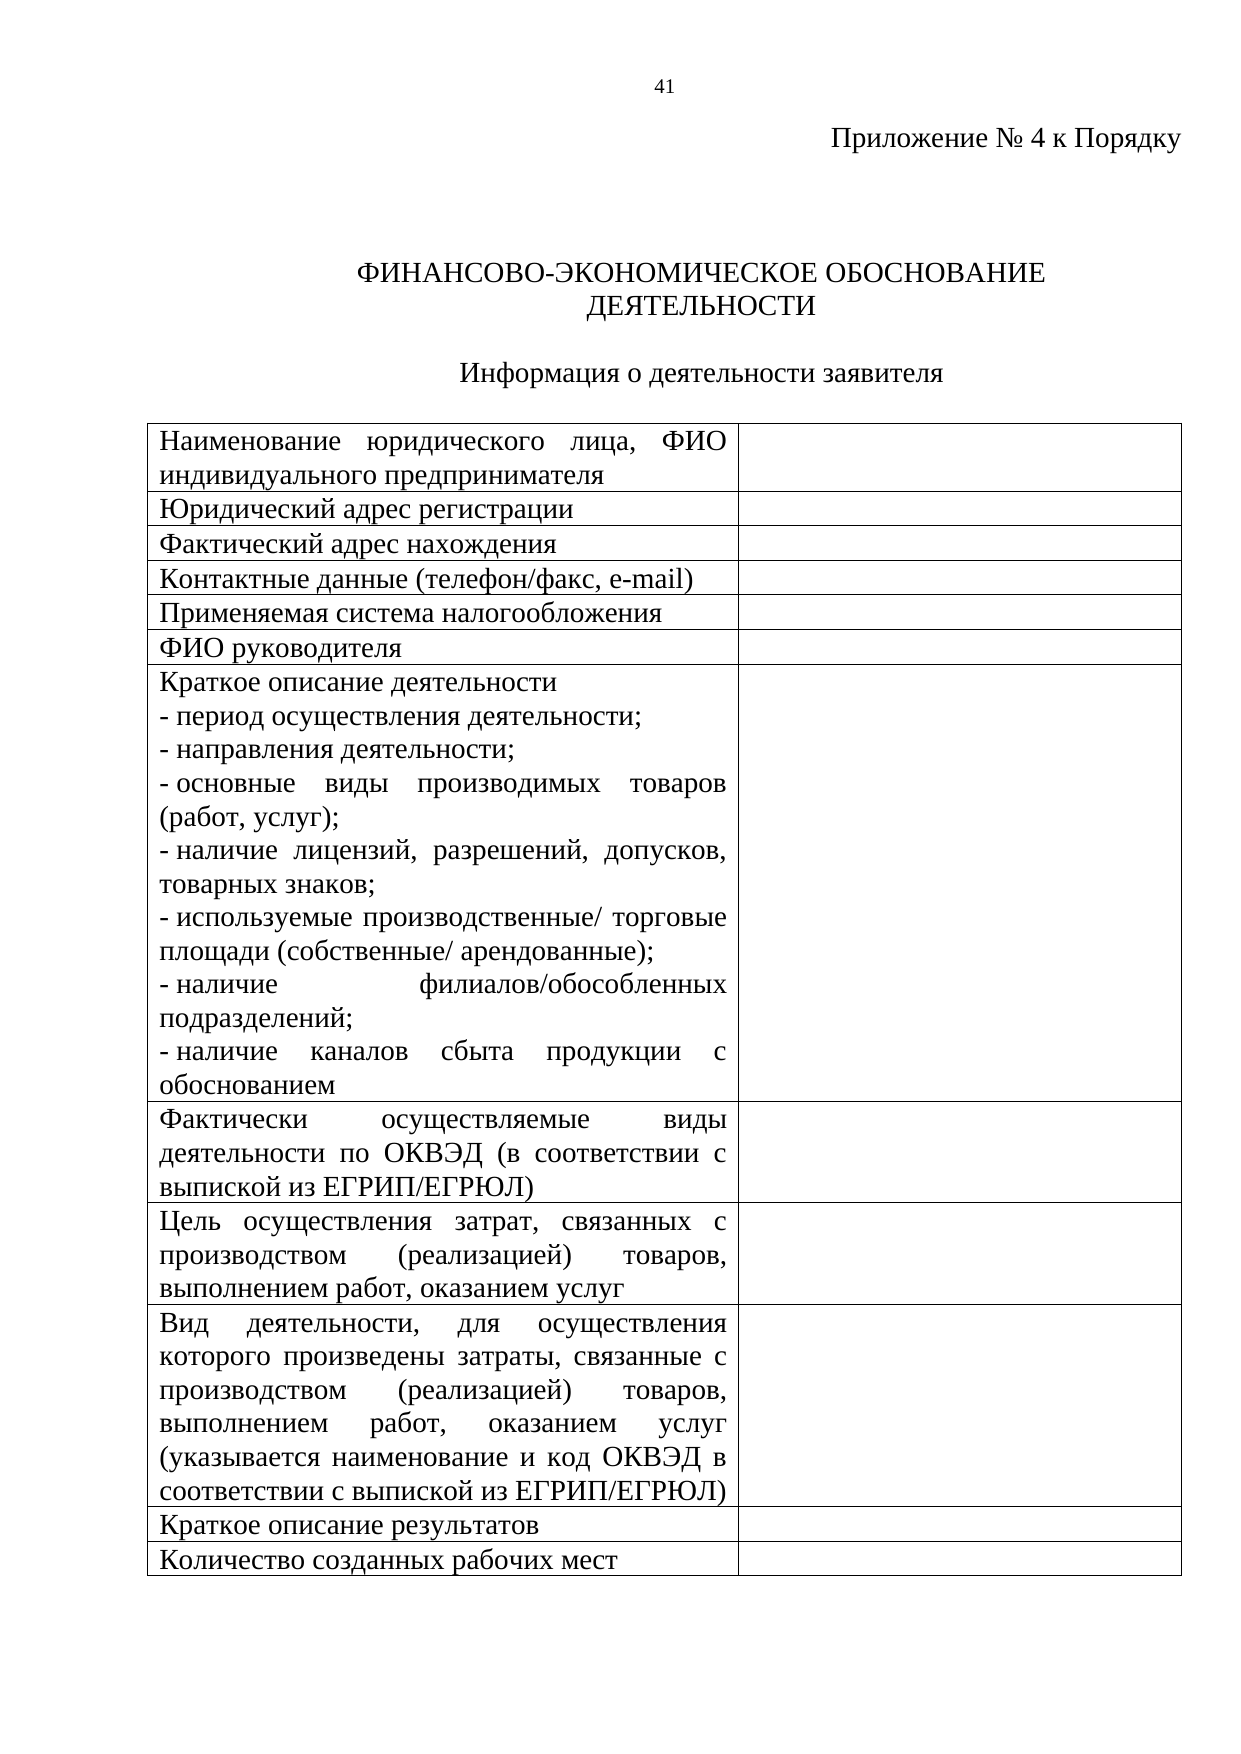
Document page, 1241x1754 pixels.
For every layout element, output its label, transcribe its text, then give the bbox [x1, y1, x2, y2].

table_cell Фактический адрес нахождения [148, 526, 738, 560]
table_cell [739, 595, 1181, 629]
list ФИНАНСОВО-ЭКОНОМИЧЕСКОЕ ОБОСНОВАНИЕ [222, 255, 1181, 288]
table_header Наименование юридического лица, ФИО индивидуального предпринимателя [148, 424, 738, 491]
table_cell [739, 1203, 1181, 1304]
table_cell ФИО руководителя [148, 630, 738, 663]
table_cell Вид деятельности, для осуществления которого произведены затраты, связанные с производством (реализацией) товаров, выполнением работ, оказанием услуг (указывается наименование и код ОКВЭД в соответствии с выпиской из ЕГРИП/ЕГРЮЛ) [148, 1305, 738, 1506]
table_cell Краткое описание деятельности - период осуществления деятельности; - направления деятельности; - основные виды производимых товаров (работ, услуг); - наличие лицензий, разрешений, допусков, товарных знаков; - используемые производственные/ торговые площади (собственные/ арендованные); - наличие филиалов/обособленных подразделений; - наличие каналов сбыта продукции с обоснованием [148, 665, 738, 1101]
table_cell Контактные данные (телефон/факс, e-mail) [148, 561, 738, 594]
text Приложение № 4 к Порядку [148, 121, 1181, 154]
table_cell [739, 665, 1181, 1101]
table_cell [739, 1305, 1181, 1506]
table_cell [739, 630, 1181, 663]
list ДЕЯТЕЛЬНОСТИ [222, 288, 1181, 322]
table_cell [739, 492, 1181, 525]
table_cell Количество созданных рабочих мест [148, 1542, 738, 1575]
table_cell [739, 1102, 1181, 1202]
table_cell [739, 526, 1181, 560]
table_cell [739, 1542, 1181, 1575]
table_cell Применяемая система налогообложения [148, 595, 738, 629]
table_cell Фактически осуществляемые виды деятельности по ОКВЭД (в соответствии с выпиской из ЕГРИП/ЕГРЮЛ) [148, 1102, 738, 1202]
table_cell [739, 1507, 1181, 1541]
table_cell Краткое описание результатов [148, 1507, 738, 1541]
table_cell Юридический адрес регистрации [148, 492, 738, 525]
table_cell Цель осуществления затрат, связанных с производством (реализацией) товаров, выполнением работ, оказанием услуг [148, 1203, 738, 1304]
table_header [739, 424, 1181, 491]
table_cell [739, 561, 1181, 594]
list Информация о деятельности заявителя [222, 355, 1181, 389]
